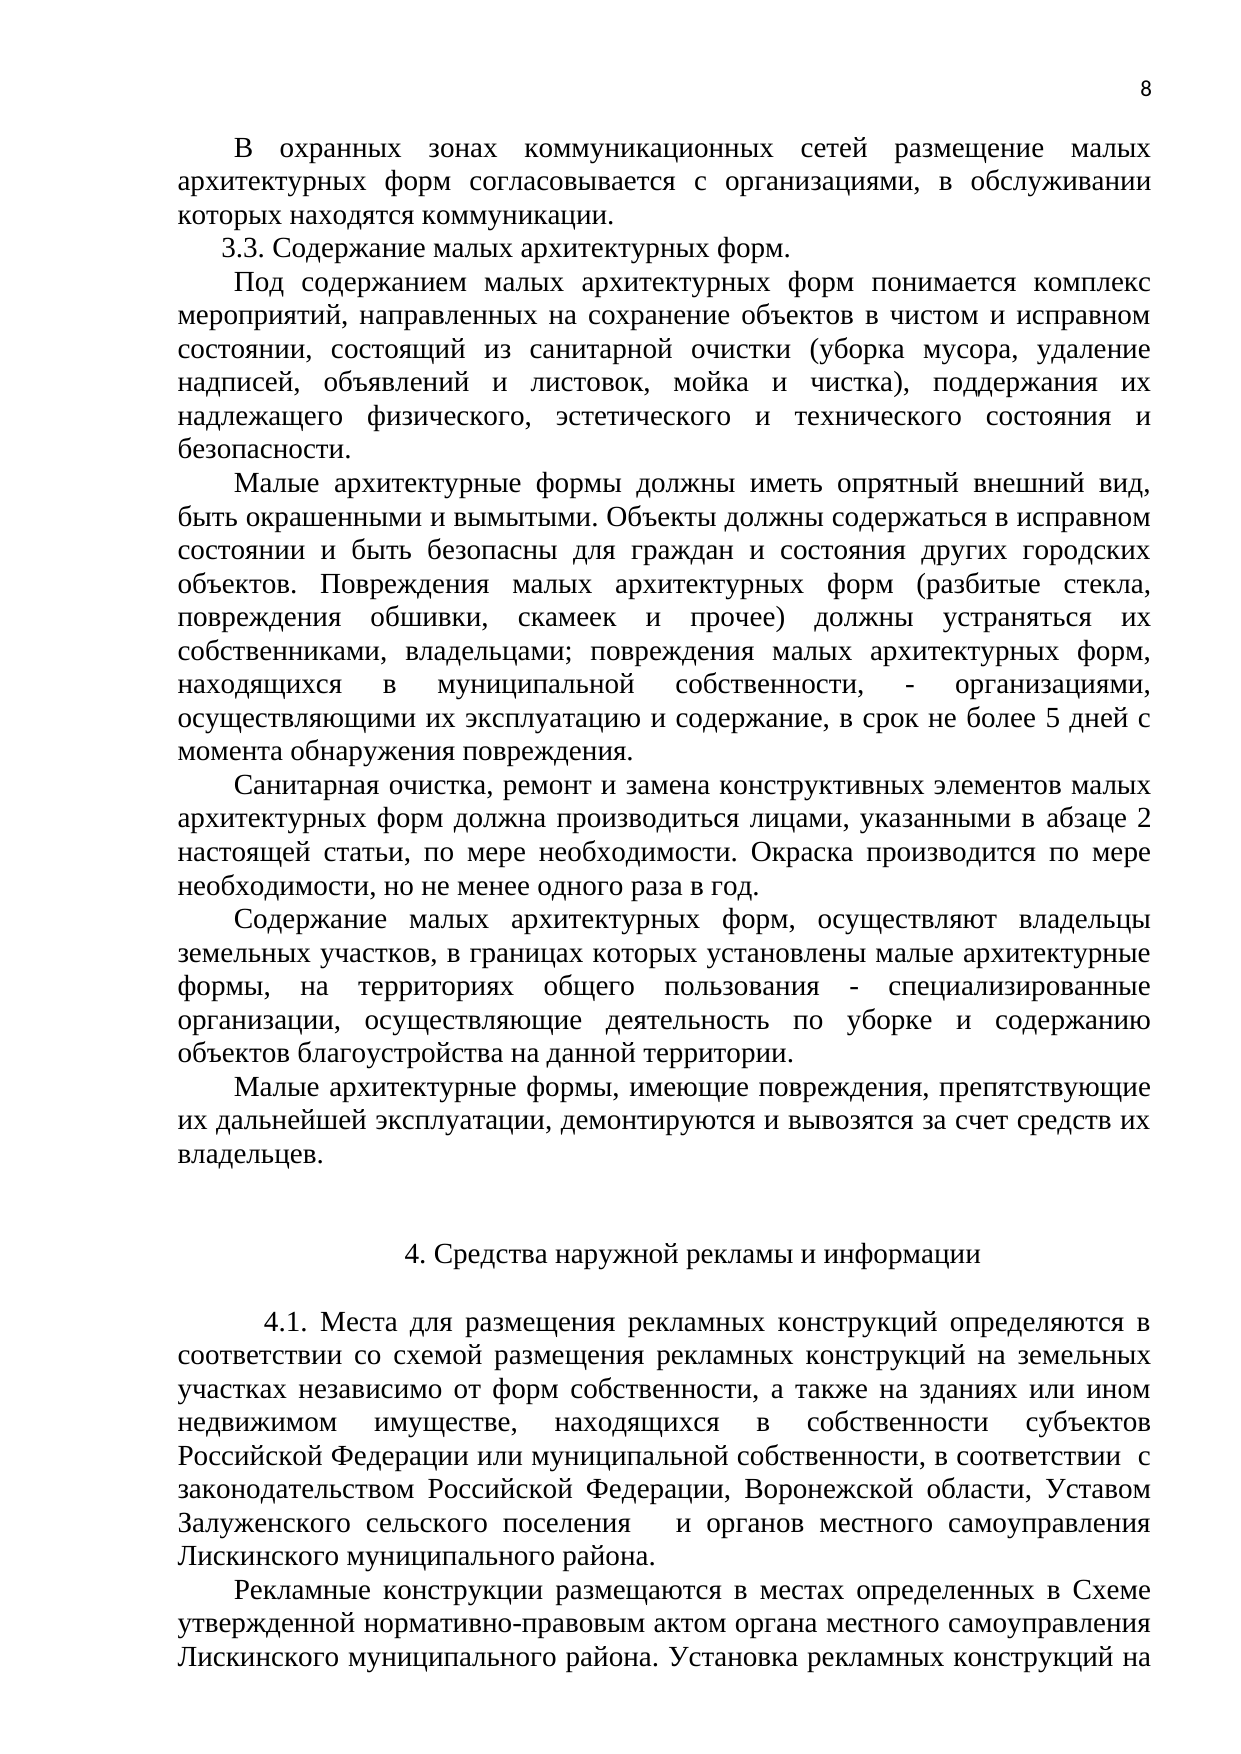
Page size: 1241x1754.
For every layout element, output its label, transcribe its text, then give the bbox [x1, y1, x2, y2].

text Малые архитектурные формы, имеющие повреждения, препятствующие их дальнейшей эксплуатации, демонтируются и вывозятся за счет средств их владельцев. [177, 1069, 1152, 1169]
text 3.3. Содержание малых архитектурных форм. [177, 230, 1152, 264]
text Малые архитектурные формы должны иметь опрятный внешний вид, быть окрашенными и вымытыми. Объекты должны содержаться в исправном состоянии и быть безопасны для граждан и состояния других городских объектов. Повреждения малых архитектурных форм (разбитые стекла, повреждения обшивки, скамеек и прочее) должны устраняться их собственниками, владельцами; повреждения малых архитектурных форм, находящихся в муниципальной собственности, - организациями, осуществляющими их эксплуатацию и содержание, в срок не более 5 дней с момента обнаружения повреждения. [177, 465, 1152, 767]
text В охранных зонах коммуникационных сетей размещение малых архитектурных форм согласовывается с организациями, в обслуживании которых находятся коммуникации. [177, 130, 1152, 230]
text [177, 1572, 1152, 1673]
text Под содержанием малых архитектурных форм понимается комплекс мероприятий, направленных на сохранение объектов в чистом и исправном состоянии, состоящий из санитарной очистки (уборка мусора, удаление надписей, объявлений и листовок, мойка и чистка), поддержания их надлежащего физического, эстетического и технического состояния и безопасности. [177, 264, 1152, 465]
text Санитарная очистка, ремонт и замена конструктивных элементов малых архитектурных форм должна производиться лицами, указанными в абзаце 2 настоящей статьи, по мере необходимости. Окраска производится по мере необходимости, но не менее одного раза в год. [177, 767, 1152, 901]
text 4.1. Места для размещения рекламных конструкций определяются в соответствии со схемой размещения рекламных конструкций на земельных участках независимо от форм собственности, а также на зданиях или ином недвижимом имуществе, находящихся в собственности субъектов Российской Федерации или муниципальной собственности, в соответствии с законодательством Российской Федерации, Воронежской области, Уставом Залуженского сельского поселения и органов местного самоуправления Лискинского муниципального района. [177, 1304, 1152, 1572]
text Содержание малых архитектурных форм, осуществляют владельцы земельных участков, в границах которых установлены малые архитектурные формы, на территориях общего пользования - специализированные организации, осуществляющие деятельность по уборке и содержанию объектов благоустройства на данной территории. [177, 901, 1152, 1069]
text 4. Средства наружной рекламы и информации [177, 1237, 1152, 1270]
